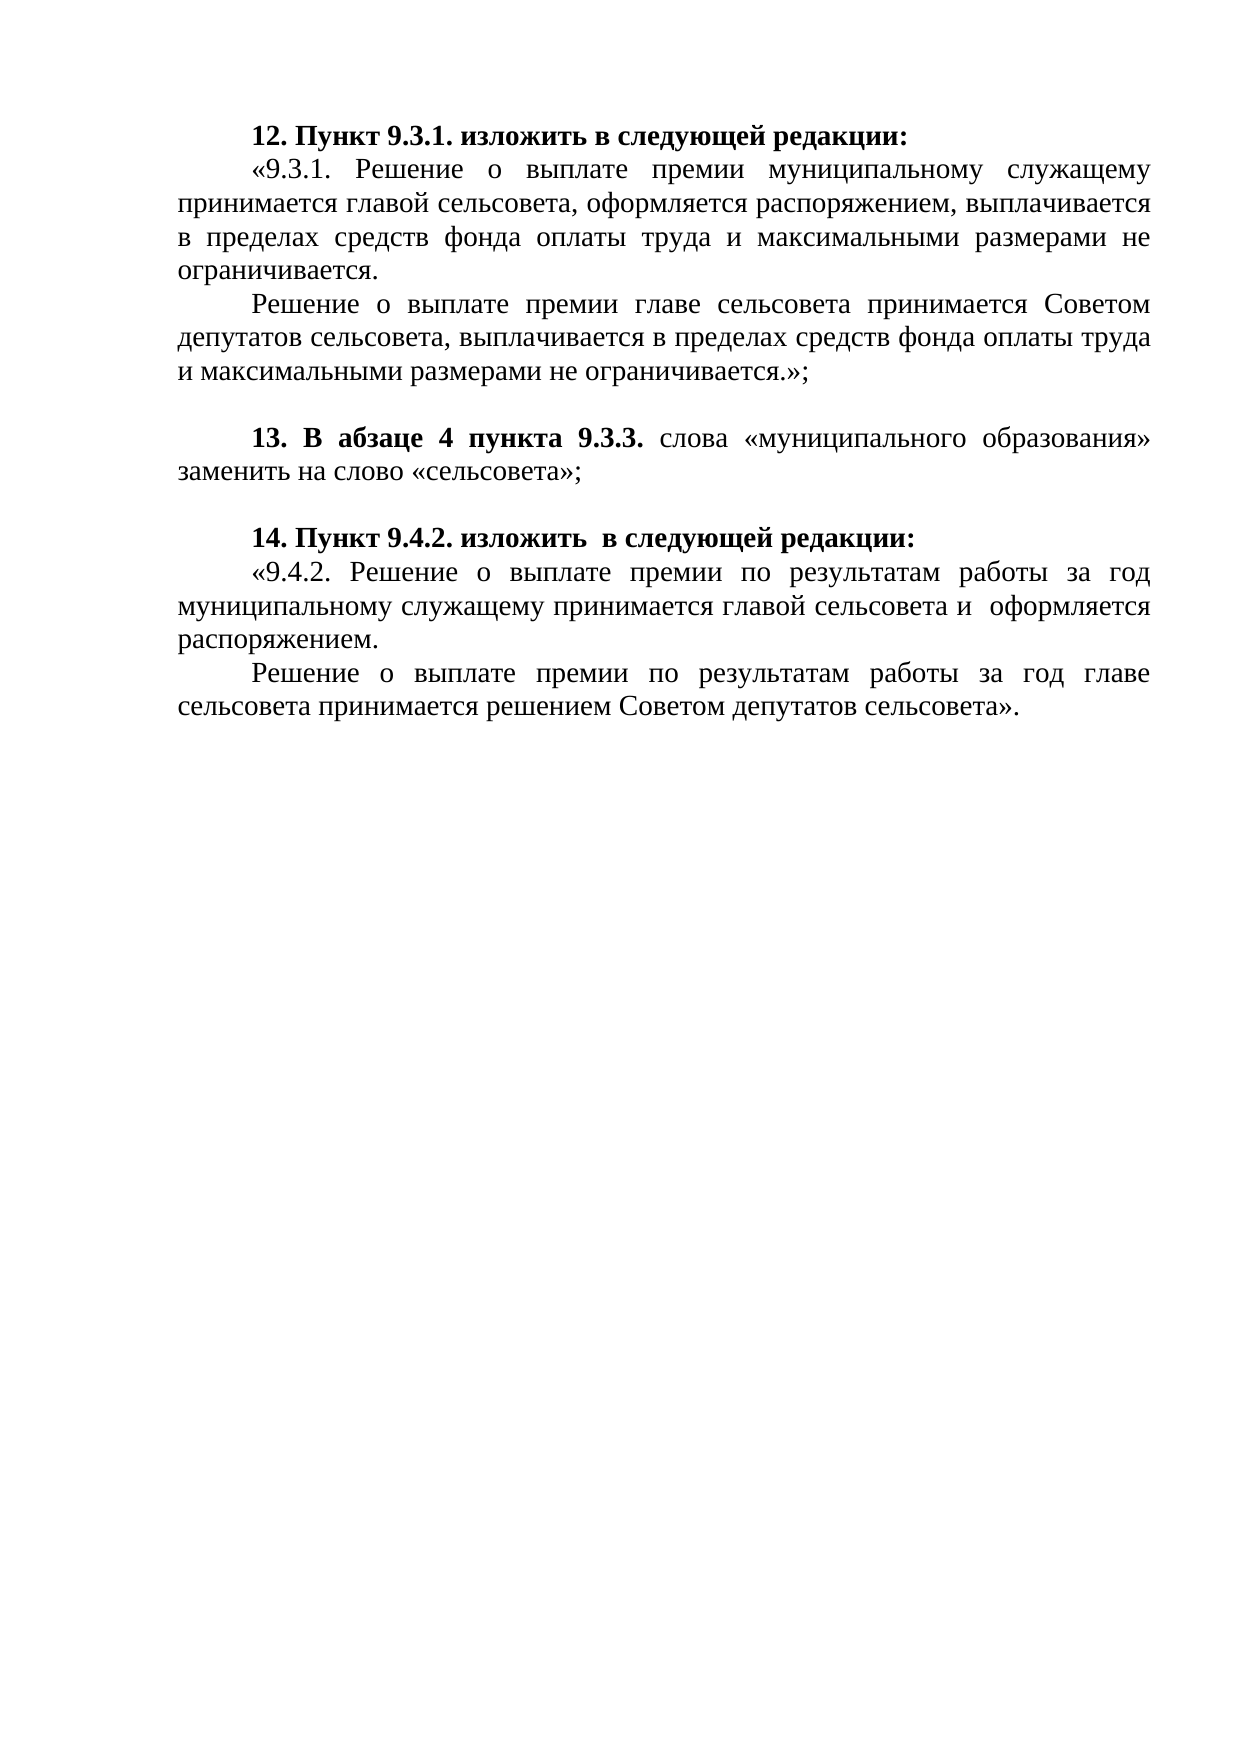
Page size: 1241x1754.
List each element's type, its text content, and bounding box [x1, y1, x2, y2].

text Решение о выплате премии главе сельсовета принимается Советом депутатов сельсовета, выплачивается в пределах средств фонда оплаты труда и максимальными размерами не ограничивается.»; [177, 286, 1152, 386]
text 14. Пункт 9.4.2. изложить в следующей редакции: [177, 521, 1152, 554]
text Решение о выплате премии по результатам работы за год главе сельсовета принимается решением Советом депутатов сельсовета». [177, 655, 1152, 722]
text 12. Пункт 9.3.1. изложить в следующей редакции: [177, 118, 1152, 152]
text «9.4.2. Решение о выплате премии по результатам работы за год муниципальному служащему принимается главой сельсовета и оформляется распоряжением. [177, 554, 1152, 655]
text 13. В абзаце 4 пункта 9.3.3. слова «муниципального образования» заменить на слово «сельсовета»; [177, 420, 1152, 487]
text «9.3.1. Решение о выплате премии муниципальному служащему принимается главой сельсовета, оформляется распоряжением, выплачивается в пределах средств фонда оплаты труда и максимальными размерами не ограничивается. [177, 152, 1152, 286]
